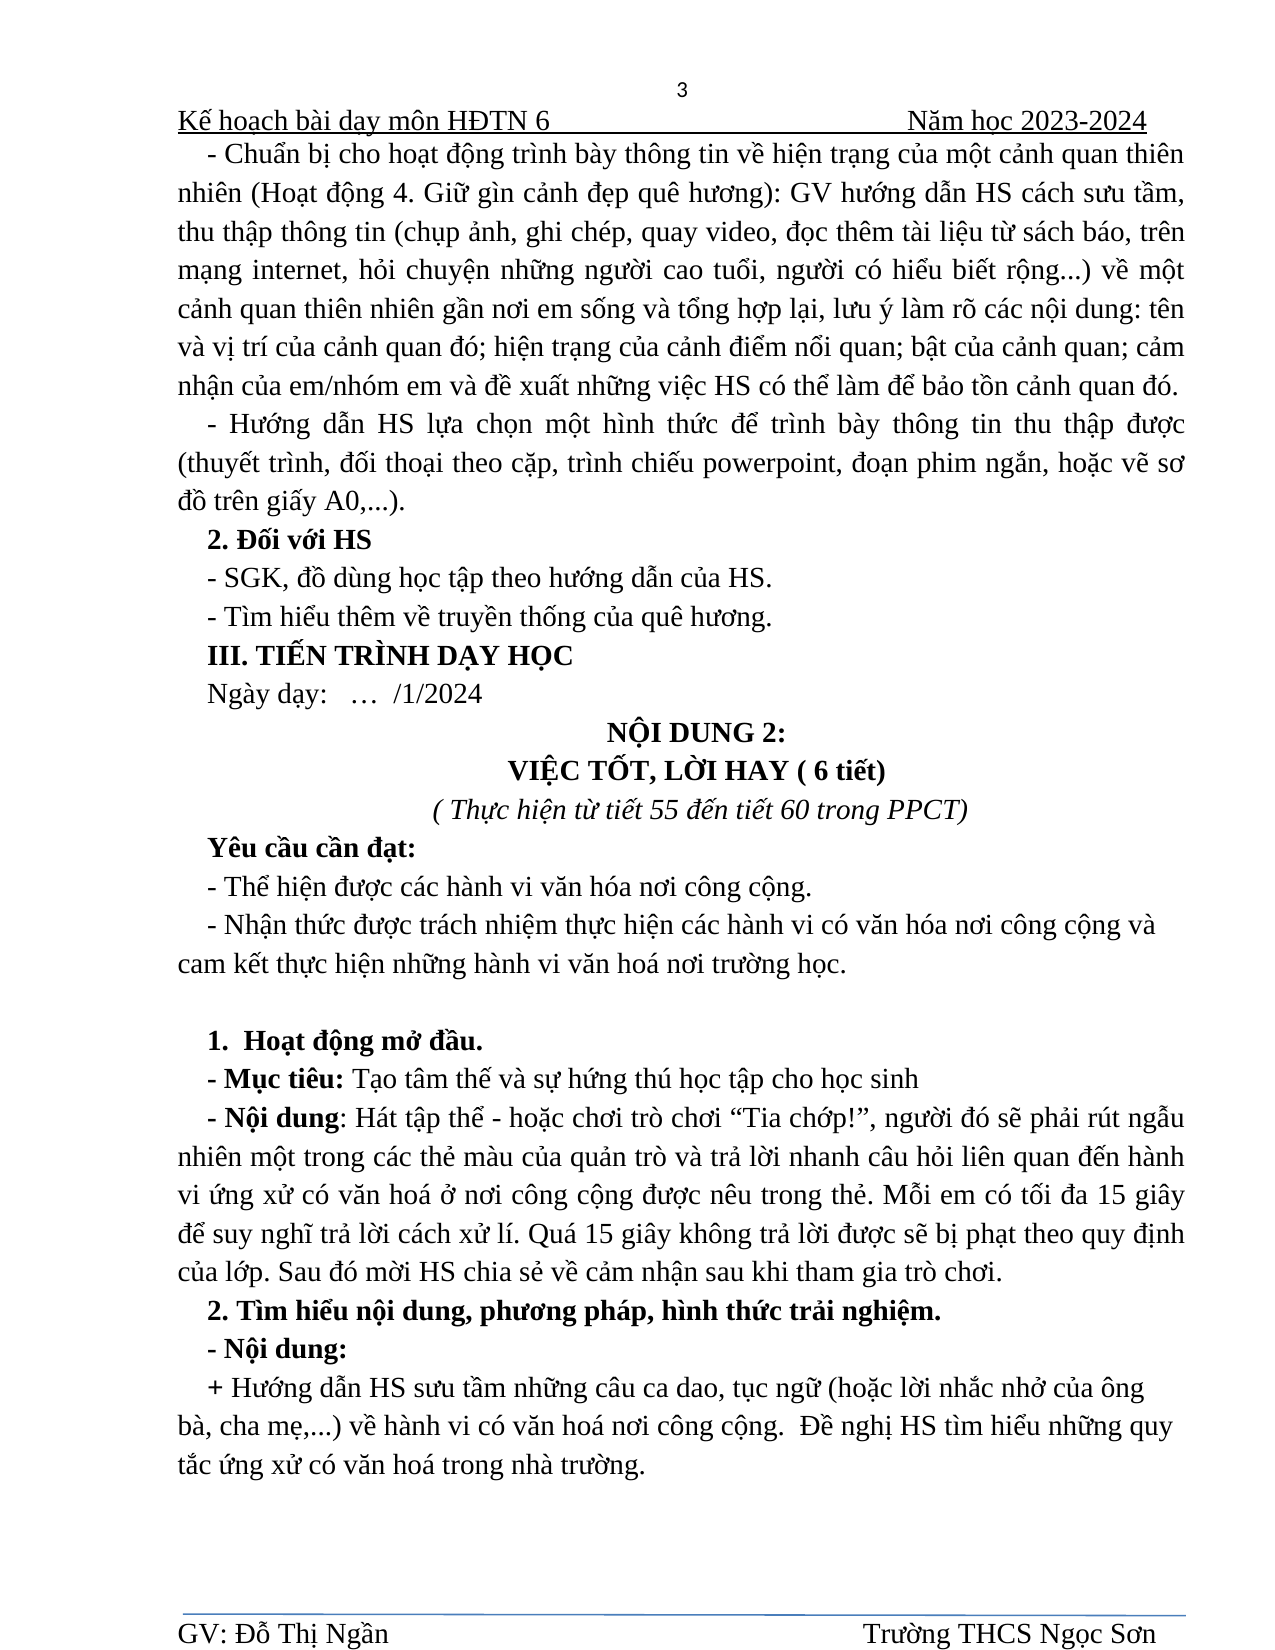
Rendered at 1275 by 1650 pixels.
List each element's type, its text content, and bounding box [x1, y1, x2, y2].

text - Hướng dẫn HS lựa chọn một hình thức để trình bày thông tin thu thập được (thuyết trình, đối thoại theo cặp, trình chiếu powerpoint, đoạn phim ngắn, hoặc vẽ sơ đồ trên giấy A0,...). [177, 406, 1186, 517]
text - Chuẩn bị cho hoạt động trình bày thông tin về hiện trạng của một cảnh quan thiên nhiên (Hoạt động 4. Giữ gìn cảnh đẹp quê hương): GV hướng dẫn HS cách sưu tầm, thu thập thông tin (chụp ảnh, ghi chép, quay video, đọc thêm tài liệu từ sách báo, trên mạng internet, hỏi chuyện những người cao tuổi, người có hiểu biết rộng...) về một cảnh quan thiên nhiên gần nơi em sống và tổng hợp lại, lưu ý làm rõ các nội dung: tên và vị trí của cảnh quan đó; hiện trạng của cảnh điểm nổi quan; bật của cảnh quan; cảm nhận của em/nhóm em và đề xuất những việc HS có thể làm để bảo tồn cảnh quan đó. [177, 137, 1186, 401]
text Ngày dạy: … /1/2024 [177, 676, 1186, 710]
text - Nội dung: [177, 1331, 1186, 1365]
text - Nội dung: Hát tập thể - hoặc chơi trò chơi “Tia chớp!”, người đó sẽ phải rút ngẫu nhiên một trong các thẻ màu của quản trò và trả lời nhanh câu hỏi liên quan đến hành vi ứng xử có văn hoá ở nơi công cộng được nêu trong thẻ. Mỗi em có tối đa 15 giây để suy nghĩ trả lời cách xử lí. Quá 15 giây không trả lời được sẽ bị phạt theo quy định của lớp. Sau đó mời HS chia sẻ về cảm nhận sau khi tham gia trò chơi. [177, 1100, 1186, 1288]
text + Hướng dẫn HS sưu tầm những câu ca dao, tục ngữ (hoặc lời nhắc nhở của ông bà, cha mẹ,...) về hành vi có văn hoá nơi công cộng. Đề nghị HS tìm hiểu những quy tắc ứng xử có văn hoá trong nhà trường. [177, 1370, 1186, 1481]
text 1. Hoạt động mở đầu. [177, 1023, 1186, 1057]
text - Mục tiêu: Tạo tâm thế và sự hứng thú học tập cho học sinh [177, 1062, 1186, 1095]
text VIỆC TỐT, LỜI HAY ( 6 tiết) [177, 753, 1186, 787]
text - Thể hiện được các hành vi văn hóa nơi công cộng. [177, 869, 1186, 902]
text ( Thực hiện từ tiết 55 đến tiết 60 trong PPCT) [177, 792, 1186, 825]
text NỘI DUNG 2: [177, 715, 1186, 748]
text III. TIẾN TRÌNH DẠY HỌC [177, 638, 1186, 671]
text - Nhận thức được trách nhiệm thực hiện các hành vi có văn hóa nơi công cộng và cam kết thực hiện những hành vi văn hoá nơi trường học. [177, 907, 1186, 979]
text Yêu cầu cần đạt: [177, 830, 1186, 864]
text - Tìm hiểu thêm về truyền thống của quê hương. [177, 599, 1186, 633]
text - SGK, đồ dùng học tập theo hướng dẫn của HS. [177, 561, 1186, 594]
text 2. Đối với HS [177, 522, 1186, 556]
text 2. Tìm hiểu nội dung, phương pháp, hình thức trải nghiệm. [177, 1293, 1186, 1326]
